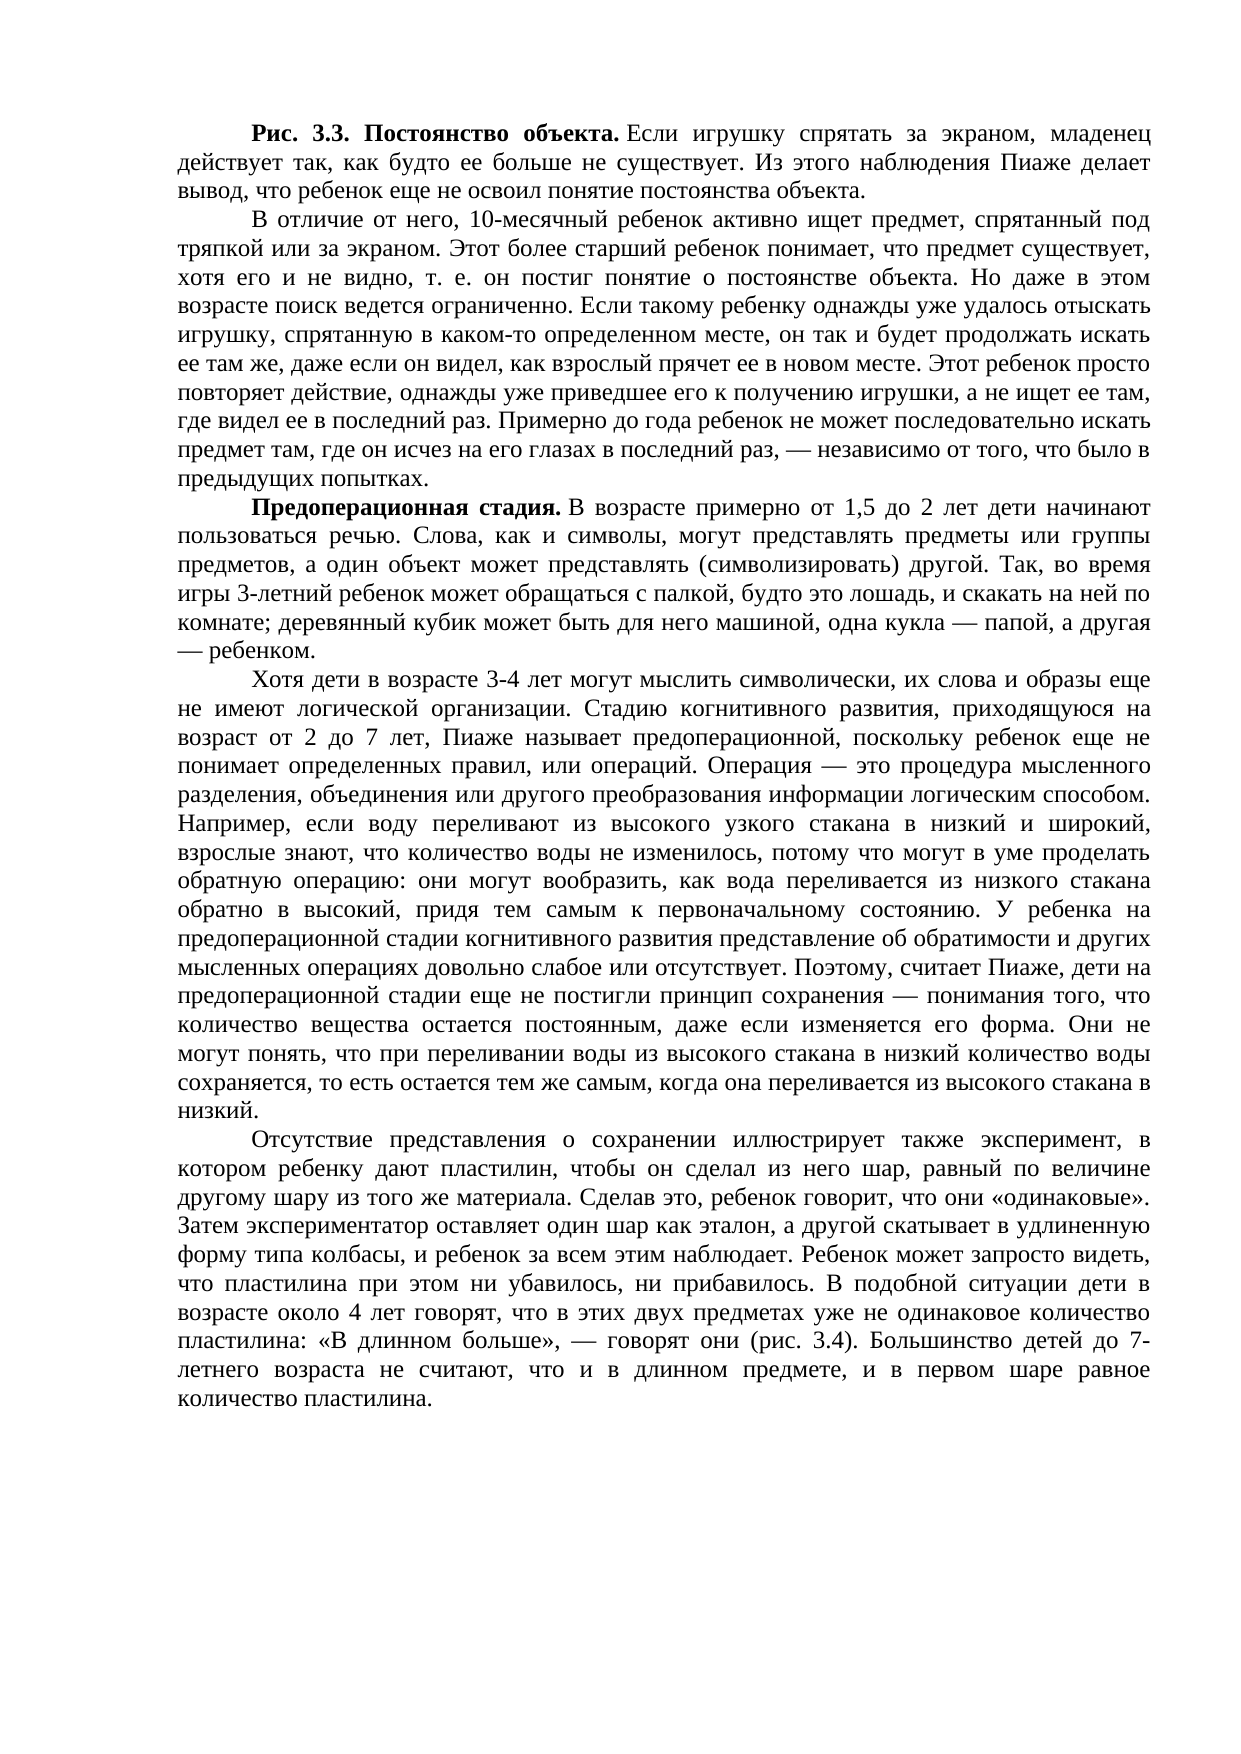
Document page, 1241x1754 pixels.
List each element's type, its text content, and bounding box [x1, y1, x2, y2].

text Предоперационная стадия. В возрасте примерно от 1,5 до 2 лет дети начинают пользоваться речью. Слова, как и символы, могут представлять предметы или группы предметов, а один объект может представлять (символизировать) другой. Так, во время игры 3-летний ребенок может обращаться с палкой, будто это лошадь, и скакать на ней по комнате; деревянный кубик может быть для него машиной, одна кукла — папой, а другая — ребенком. [177, 492, 1152, 664]
text Хотя дети в возрасте 3-4 лет могут мыслить символически, их слова и образы еще не имеют логической организации. Стадию когнитивного развития, приходящуюся на возраст от 2 до 7 лет, Пиаже называет предоперационной, поскольку ребенок еще не понимает определенных правил, или операций. Операция — это процедура мысленного разделения, объединения или другого преобразования информации логическим способом. Например, если воду переливают из высокого узкого стакана в низкий и широкий, взрослые знают, что количество воды не изменилось, потому что могут в уме проделать обратную операцию: они могут вообразить, как вода переливается из низкого стакана обратно в высокий, придя тем самым к первоначальному состоянию. У ребенка на предоперационной стадии когнитивного развития представление об обратимости и других мысленных операциях довольно слабое или отсутствует. Поэтому, считает Пиаже, дети на предоперационной стадии еще не постигли принцип сохранения — понимания того, что количество вещества остается постоянным, даже если изменяется его форма. Они не могут понять, что при переливании воды из высокого стакана в низкий количество воды сохраняется, то есть остается тем же самым, когда она переливается из высокого стакана в низкий. [177, 664, 1152, 1124]
text Рис. 3.3. Постоянство объекта. Если игрушку спрятать за экраном, младенец действует так, как будто ее больше не существует. Из этого наблюдения Пиаже делает вывод, что ребенок еще не освоил понятие постоянства объекта. [177, 118, 1152, 204]
text В отличие от него, 10-месячный ребенок активно ищет предмет, спрятанный под тряпкой или за экраном. Этот более старший ребенок понимает, что предмет существует, хотя его и не видно, т. е. он постиг понятие о постоянстве объекта. Но даже в этом возрасте поиск ведется ограниченно. Если такому ребенку однажды уже удалось отыскать игрушку, спрятанную в каком-то определенном месте, он так и будет продолжать искать ее там же, даже если он видел, как взрослый прячет ее в новом месте. Этот ребенок просто повторяет действие, однажды уже приведшее его к получению игрушки, а не ищет ее там, где видел ее в последний раз. Примерно до года ребенок не может последовательно искать предмет там, где он исчез на его глазах в последний раз, — независимо от того, что было в предыдущих попытках. [177, 204, 1152, 492]
text Отсутствие представления о сохранении иллюстрирует также эксперимент, в котором ребенку дают пластилин, чтобы он сделал из него шар, равный по величине другому шару из того же материала. Сделав это, ребенок говорит, что они «одинаковые». Затем экспериментатор оставляет один шар как эталон, а другой скатывает в удлиненную форму типа колбасы, и ребенок за всем этим наблюдает. Ребенок может запросто видеть, что пластилина при этом ни убавилось, ни прибавилось. В подобной ситуации дети в возрасте около 4 лет говорят, что в этих двух предметах уже не одинаковое количество пластилина: «В длинном больше», — говорят они (рис. 3.4). Большинство детей до 7-летнего возраста не считают, что и в длинном предмете, и в первом шаре равное количество пластилина. [177, 1124, 1152, 1412]
